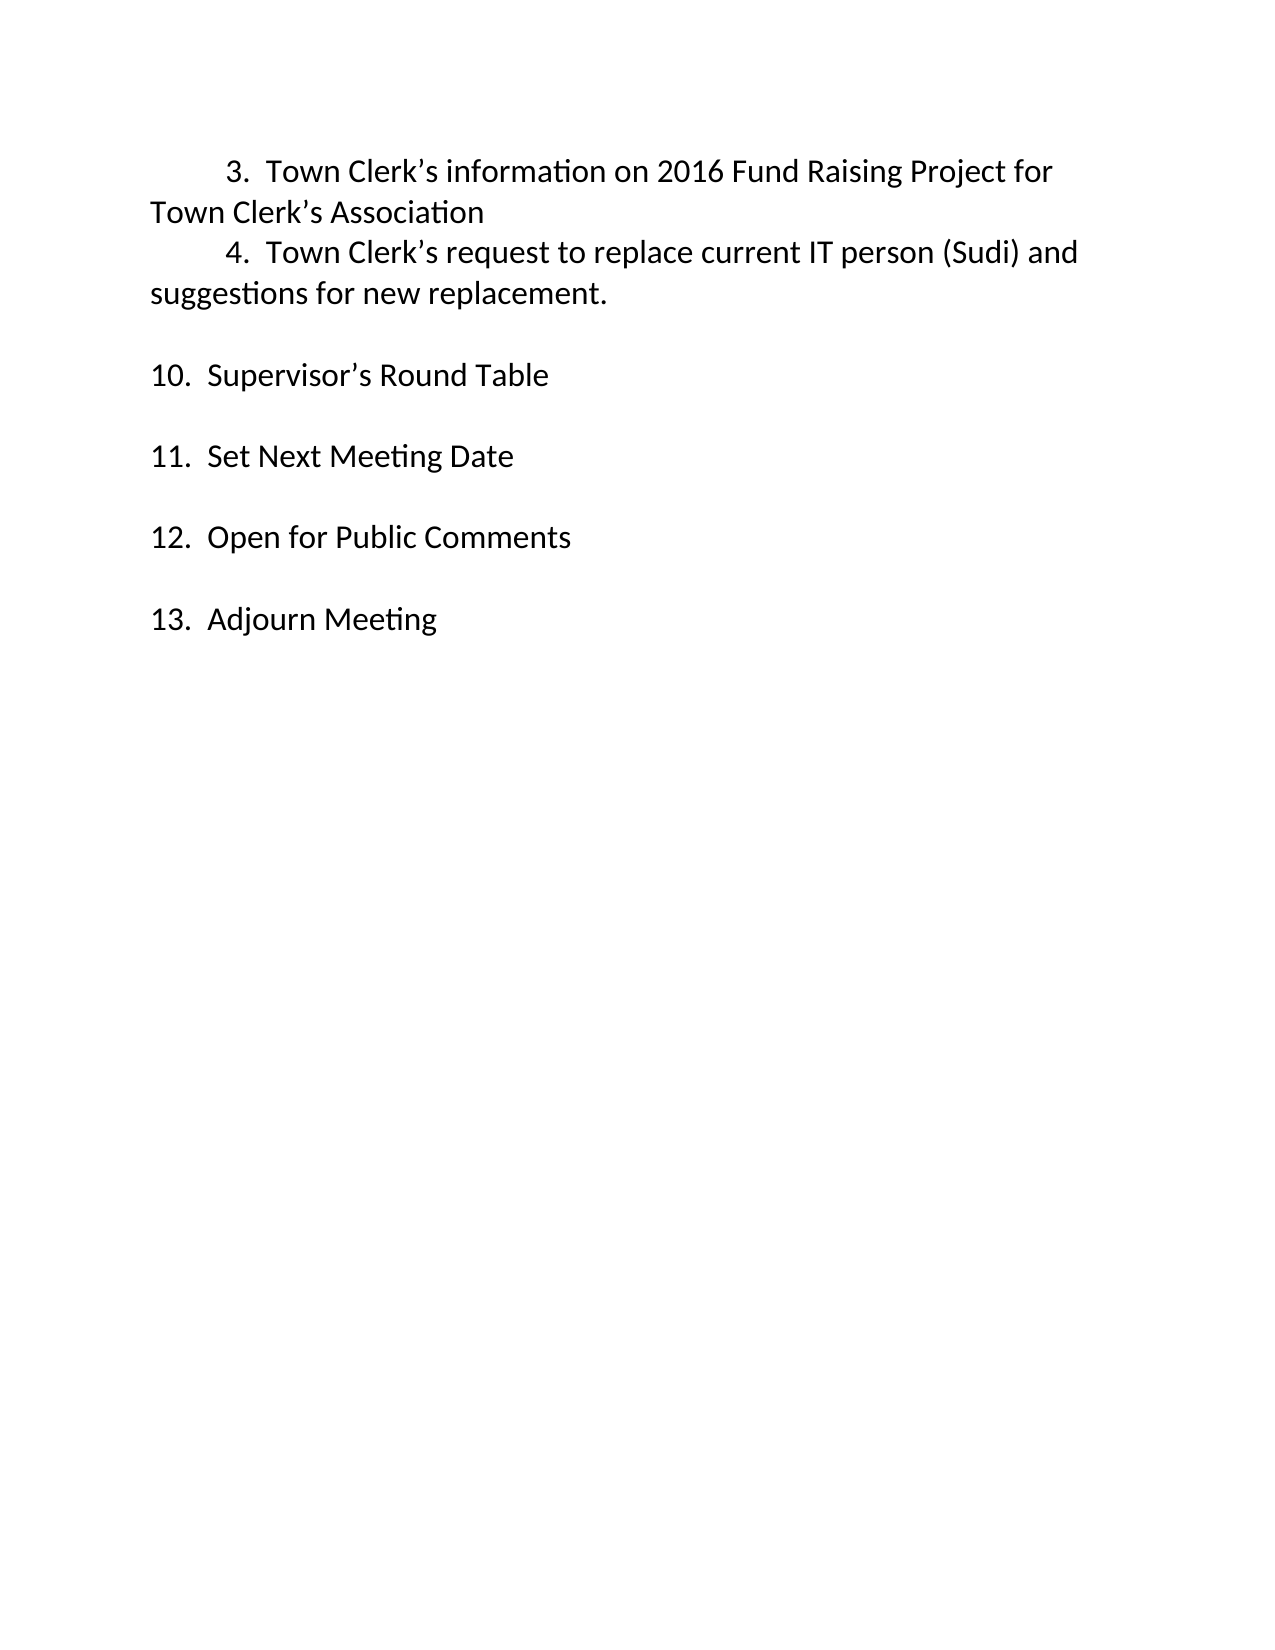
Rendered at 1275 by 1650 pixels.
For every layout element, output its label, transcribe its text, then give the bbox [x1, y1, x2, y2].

text 4. Town Clerk’s request to replace current IT person (Sudi) and suggestions for new replacement. [150, 231, 1125, 313]
text 3. Town Clerk’s information on 2016 Fund Raising Project for Town Clerk’s Association [150, 150, 1125, 231]
text 12. Open for Public Comments [150, 517, 1125, 557]
text 13. Adjourn Meeting [150, 598, 1125, 639]
text 10. Supervisor’s Round Table [150, 354, 1125, 394]
text 11. Set Next Meeting Date [150, 435, 1125, 476]
